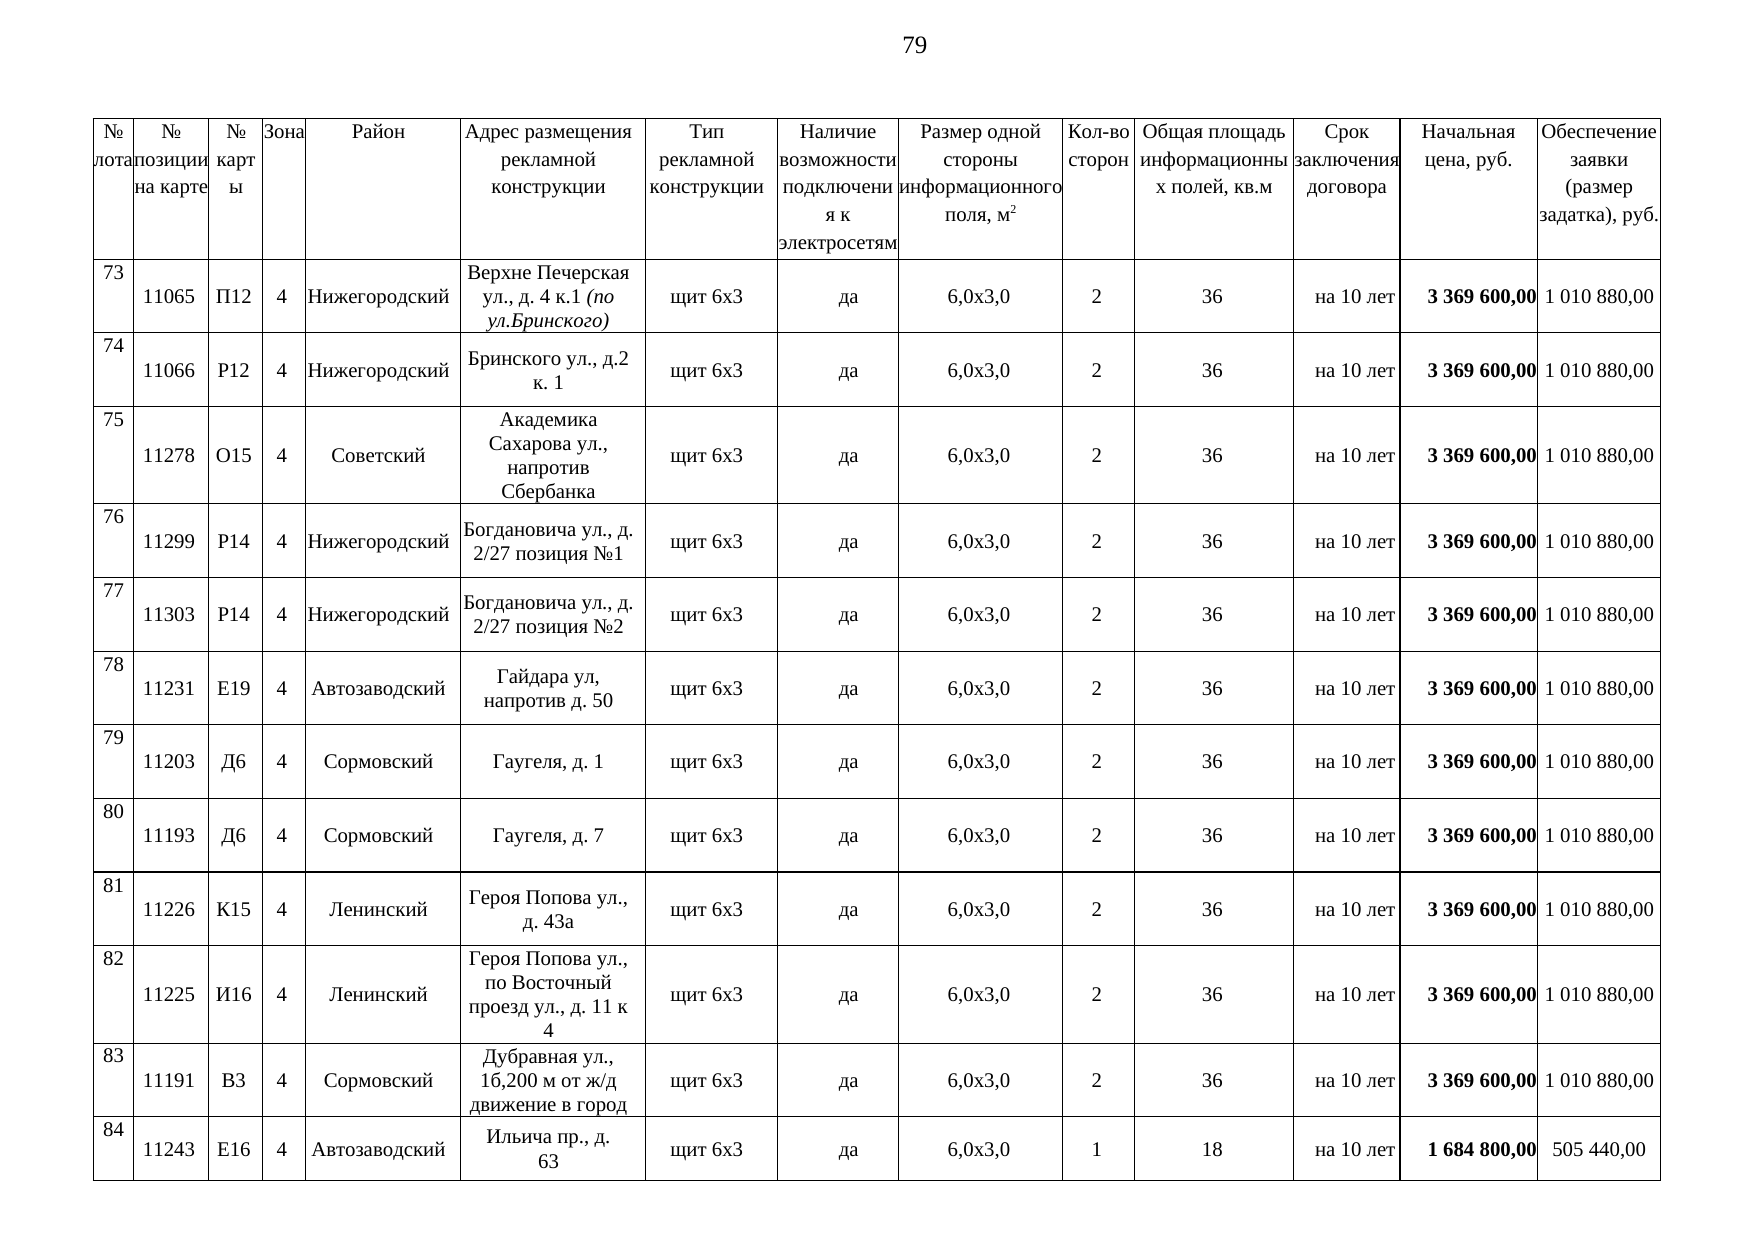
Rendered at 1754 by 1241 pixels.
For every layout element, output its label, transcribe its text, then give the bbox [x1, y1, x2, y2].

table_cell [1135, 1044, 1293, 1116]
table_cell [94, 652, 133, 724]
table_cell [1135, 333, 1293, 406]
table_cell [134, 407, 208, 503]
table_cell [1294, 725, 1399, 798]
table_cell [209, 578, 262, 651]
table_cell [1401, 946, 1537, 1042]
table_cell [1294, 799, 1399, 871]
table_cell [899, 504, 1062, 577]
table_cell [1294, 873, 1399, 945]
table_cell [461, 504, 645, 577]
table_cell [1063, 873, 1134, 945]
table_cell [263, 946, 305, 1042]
table_header Срок заключения договора [1294, 119, 1399, 259]
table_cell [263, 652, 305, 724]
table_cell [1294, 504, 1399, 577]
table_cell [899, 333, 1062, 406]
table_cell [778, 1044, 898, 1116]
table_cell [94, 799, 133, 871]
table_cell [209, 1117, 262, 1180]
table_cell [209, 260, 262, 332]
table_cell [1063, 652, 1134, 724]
table_header Начальная цена, руб. [1401, 119, 1537, 259]
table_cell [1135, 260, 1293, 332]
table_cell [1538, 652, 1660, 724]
table_header Тип рекламной конструкции [646, 119, 777, 259]
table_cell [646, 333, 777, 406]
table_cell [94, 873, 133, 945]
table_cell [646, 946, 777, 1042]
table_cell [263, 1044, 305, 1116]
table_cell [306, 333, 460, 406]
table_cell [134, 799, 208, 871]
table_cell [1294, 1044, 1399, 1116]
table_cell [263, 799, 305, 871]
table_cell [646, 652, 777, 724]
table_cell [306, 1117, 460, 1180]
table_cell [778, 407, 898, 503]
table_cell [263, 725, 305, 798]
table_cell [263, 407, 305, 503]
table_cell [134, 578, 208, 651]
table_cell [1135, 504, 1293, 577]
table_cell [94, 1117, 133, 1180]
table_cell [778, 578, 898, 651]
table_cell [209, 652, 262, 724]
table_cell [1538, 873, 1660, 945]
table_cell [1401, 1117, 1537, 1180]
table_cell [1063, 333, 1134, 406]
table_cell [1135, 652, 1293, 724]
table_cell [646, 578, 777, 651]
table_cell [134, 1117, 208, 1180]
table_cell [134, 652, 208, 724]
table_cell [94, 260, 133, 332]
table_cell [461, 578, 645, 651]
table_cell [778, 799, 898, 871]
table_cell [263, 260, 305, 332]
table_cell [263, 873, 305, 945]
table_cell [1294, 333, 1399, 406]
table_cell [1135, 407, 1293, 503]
table_header Район [306, 119, 460, 259]
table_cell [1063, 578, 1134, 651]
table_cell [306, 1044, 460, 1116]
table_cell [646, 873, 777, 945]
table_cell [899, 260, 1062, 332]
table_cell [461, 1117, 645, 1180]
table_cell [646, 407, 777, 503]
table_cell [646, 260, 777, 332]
table_header Обеспечение заявки (размер задатка), руб. [1538, 119, 1660, 259]
table_header Кол-во сторон [1063, 119, 1134, 259]
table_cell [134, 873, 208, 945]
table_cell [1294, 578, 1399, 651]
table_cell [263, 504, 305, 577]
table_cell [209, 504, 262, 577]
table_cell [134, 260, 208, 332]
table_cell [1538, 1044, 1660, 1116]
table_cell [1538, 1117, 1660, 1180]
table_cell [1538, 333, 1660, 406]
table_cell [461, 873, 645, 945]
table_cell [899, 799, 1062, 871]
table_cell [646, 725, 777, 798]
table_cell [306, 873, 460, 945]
table_header № карты [209, 119, 262, 259]
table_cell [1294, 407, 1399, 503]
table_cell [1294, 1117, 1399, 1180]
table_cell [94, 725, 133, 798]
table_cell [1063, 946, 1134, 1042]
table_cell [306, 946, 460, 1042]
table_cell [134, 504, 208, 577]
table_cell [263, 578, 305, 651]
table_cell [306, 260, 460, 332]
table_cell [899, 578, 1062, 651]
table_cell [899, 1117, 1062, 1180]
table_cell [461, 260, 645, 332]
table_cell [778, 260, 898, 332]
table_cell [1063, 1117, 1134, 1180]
table_header Общая площадь информационных полей, кв.м [1135, 119, 1293, 259]
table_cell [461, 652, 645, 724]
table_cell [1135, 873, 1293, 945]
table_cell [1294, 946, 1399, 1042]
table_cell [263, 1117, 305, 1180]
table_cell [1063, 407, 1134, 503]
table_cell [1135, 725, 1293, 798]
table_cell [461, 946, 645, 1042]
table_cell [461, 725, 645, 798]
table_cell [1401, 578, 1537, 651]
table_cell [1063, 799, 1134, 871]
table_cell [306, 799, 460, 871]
table_header № позиции на карте [134, 119, 208, 259]
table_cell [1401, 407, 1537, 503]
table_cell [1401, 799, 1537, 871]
table_header Зона [263, 119, 305, 259]
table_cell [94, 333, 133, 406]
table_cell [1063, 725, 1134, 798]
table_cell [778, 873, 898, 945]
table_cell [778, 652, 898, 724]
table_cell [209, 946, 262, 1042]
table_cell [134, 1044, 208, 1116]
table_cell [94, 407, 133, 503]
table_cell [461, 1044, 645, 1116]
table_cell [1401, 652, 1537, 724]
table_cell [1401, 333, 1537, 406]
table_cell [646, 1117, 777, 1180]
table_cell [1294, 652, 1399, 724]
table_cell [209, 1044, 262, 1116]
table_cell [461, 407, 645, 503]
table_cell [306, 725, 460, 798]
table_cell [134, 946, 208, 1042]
table_header № лота [94, 119, 133, 259]
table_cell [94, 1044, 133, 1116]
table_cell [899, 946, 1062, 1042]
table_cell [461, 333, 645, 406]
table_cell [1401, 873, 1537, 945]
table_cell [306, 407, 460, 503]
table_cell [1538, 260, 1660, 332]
table_header Адрес размещения рекламной конструкции [461, 119, 645, 259]
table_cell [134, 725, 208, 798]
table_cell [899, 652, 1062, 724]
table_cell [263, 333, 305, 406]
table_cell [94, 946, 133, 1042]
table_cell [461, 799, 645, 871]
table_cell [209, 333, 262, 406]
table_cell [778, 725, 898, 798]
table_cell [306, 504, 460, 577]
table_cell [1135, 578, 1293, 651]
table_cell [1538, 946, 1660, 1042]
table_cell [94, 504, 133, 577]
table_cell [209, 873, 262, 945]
table_header Наличие возможности подключения к электросетям [778, 119, 898, 259]
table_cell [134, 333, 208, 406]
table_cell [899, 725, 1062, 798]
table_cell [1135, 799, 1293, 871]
table_header Размер одной стороны информационного поля, м2 [899, 119, 1062, 259]
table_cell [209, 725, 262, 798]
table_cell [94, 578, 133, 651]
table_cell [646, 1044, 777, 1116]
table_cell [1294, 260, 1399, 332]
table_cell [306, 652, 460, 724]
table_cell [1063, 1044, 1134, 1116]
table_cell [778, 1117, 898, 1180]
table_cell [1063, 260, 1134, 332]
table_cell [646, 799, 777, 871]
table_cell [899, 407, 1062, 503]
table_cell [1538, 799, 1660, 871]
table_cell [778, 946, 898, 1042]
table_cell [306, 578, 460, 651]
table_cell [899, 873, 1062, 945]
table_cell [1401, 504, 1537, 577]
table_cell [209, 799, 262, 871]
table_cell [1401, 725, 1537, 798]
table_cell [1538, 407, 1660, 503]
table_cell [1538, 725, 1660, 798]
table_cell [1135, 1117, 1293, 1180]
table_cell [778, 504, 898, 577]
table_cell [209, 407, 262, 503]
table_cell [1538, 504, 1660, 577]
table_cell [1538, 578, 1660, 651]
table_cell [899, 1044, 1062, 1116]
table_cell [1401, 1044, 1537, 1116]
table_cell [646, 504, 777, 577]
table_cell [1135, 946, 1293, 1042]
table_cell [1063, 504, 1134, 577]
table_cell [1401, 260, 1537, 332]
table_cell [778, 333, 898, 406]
